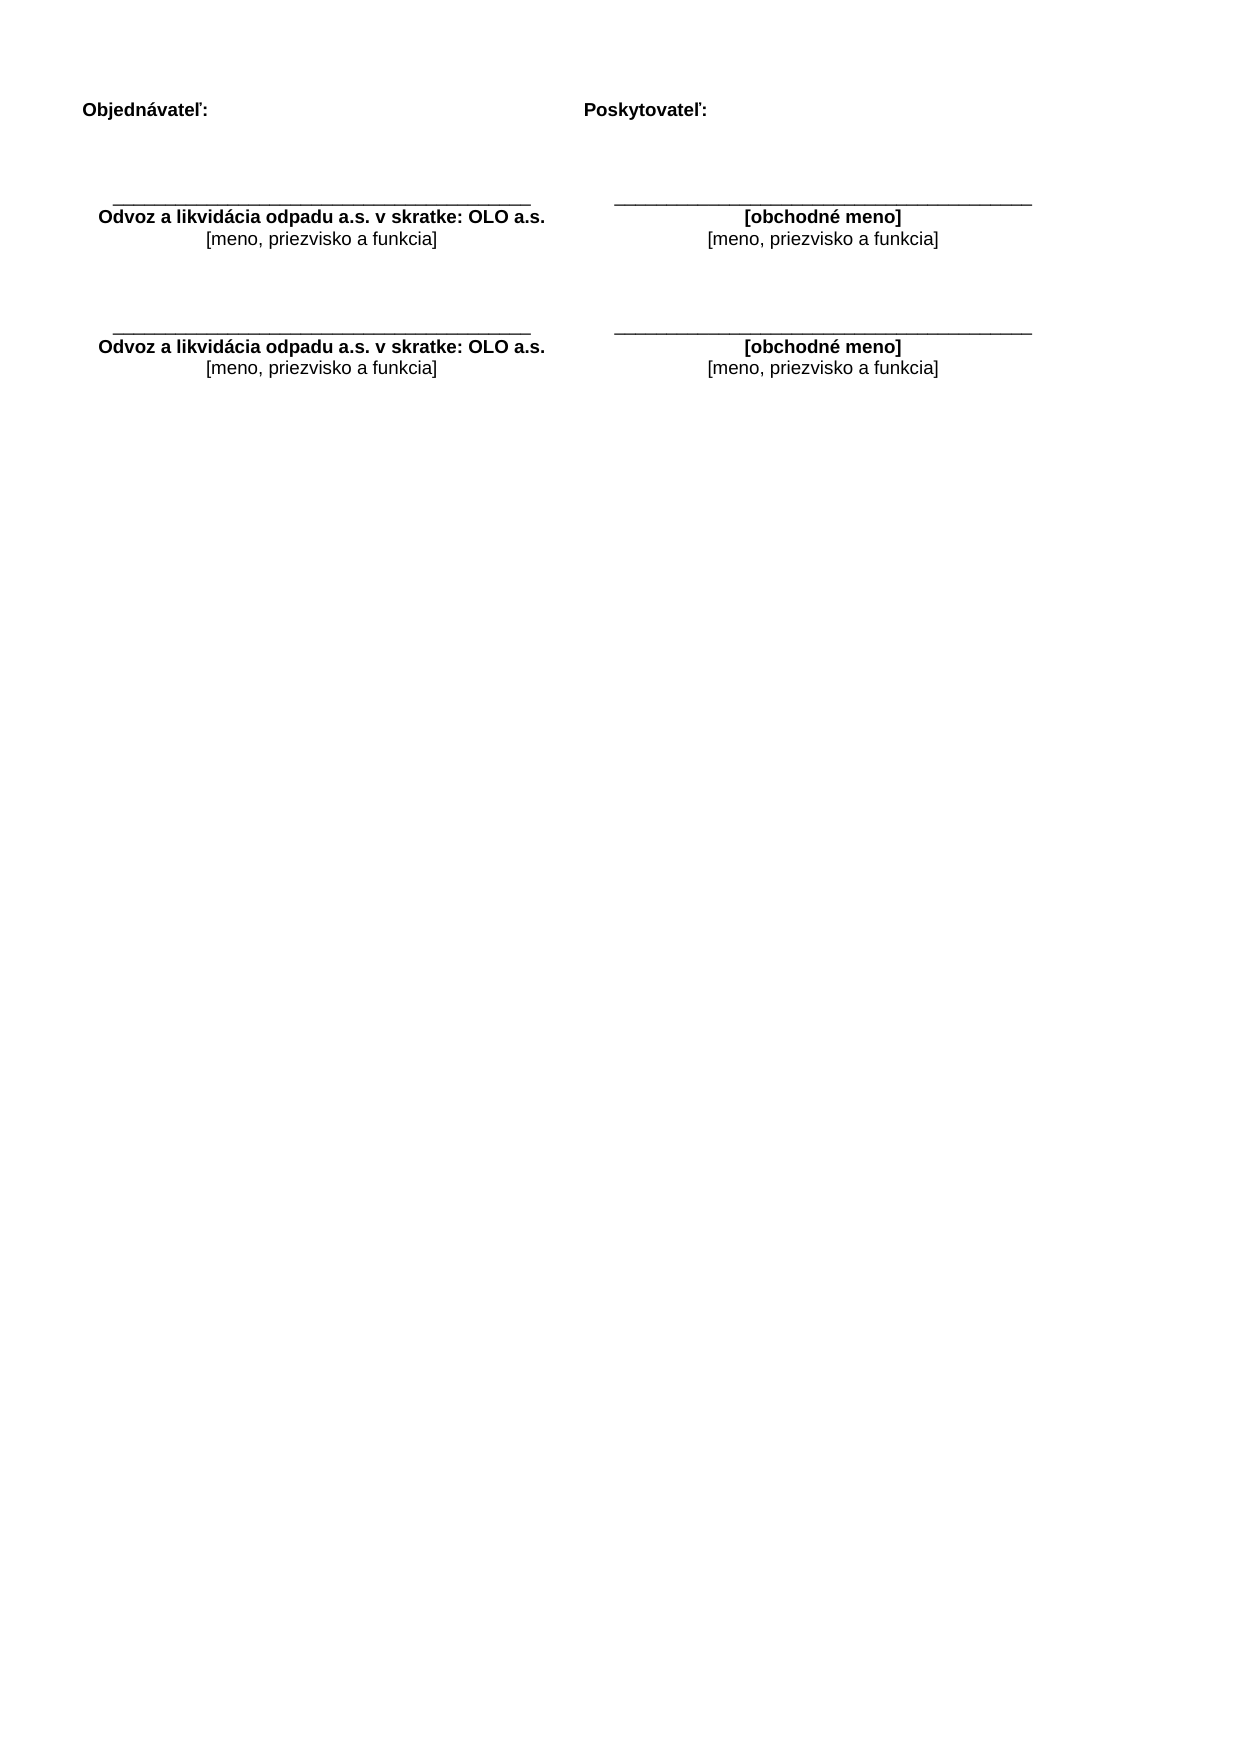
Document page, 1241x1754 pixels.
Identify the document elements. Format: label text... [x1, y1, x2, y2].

table_cell Poskytovateľ: ________________________________________ [obchodné meno] [meno, priezvisko a funkcia] [572, 77, 1074, 271]
table_cell ________________________________________ [obchodné meno] [meno, priezvisko a funkcia] [572, 271, 1074, 379]
table_cell Objednávateľ: ________________________________________ Odvoz a likvidácia odpadu a.s. v skratke: OLO a.s. [meno, priezvisko a funkcia] [71, 77, 572, 271]
table_cell ________________________________________ Odvoz a likvidácia odpadu a.s. v skratke: OLO a.s. [meno, priezvisko a funkcia] [71, 271, 572, 379]
